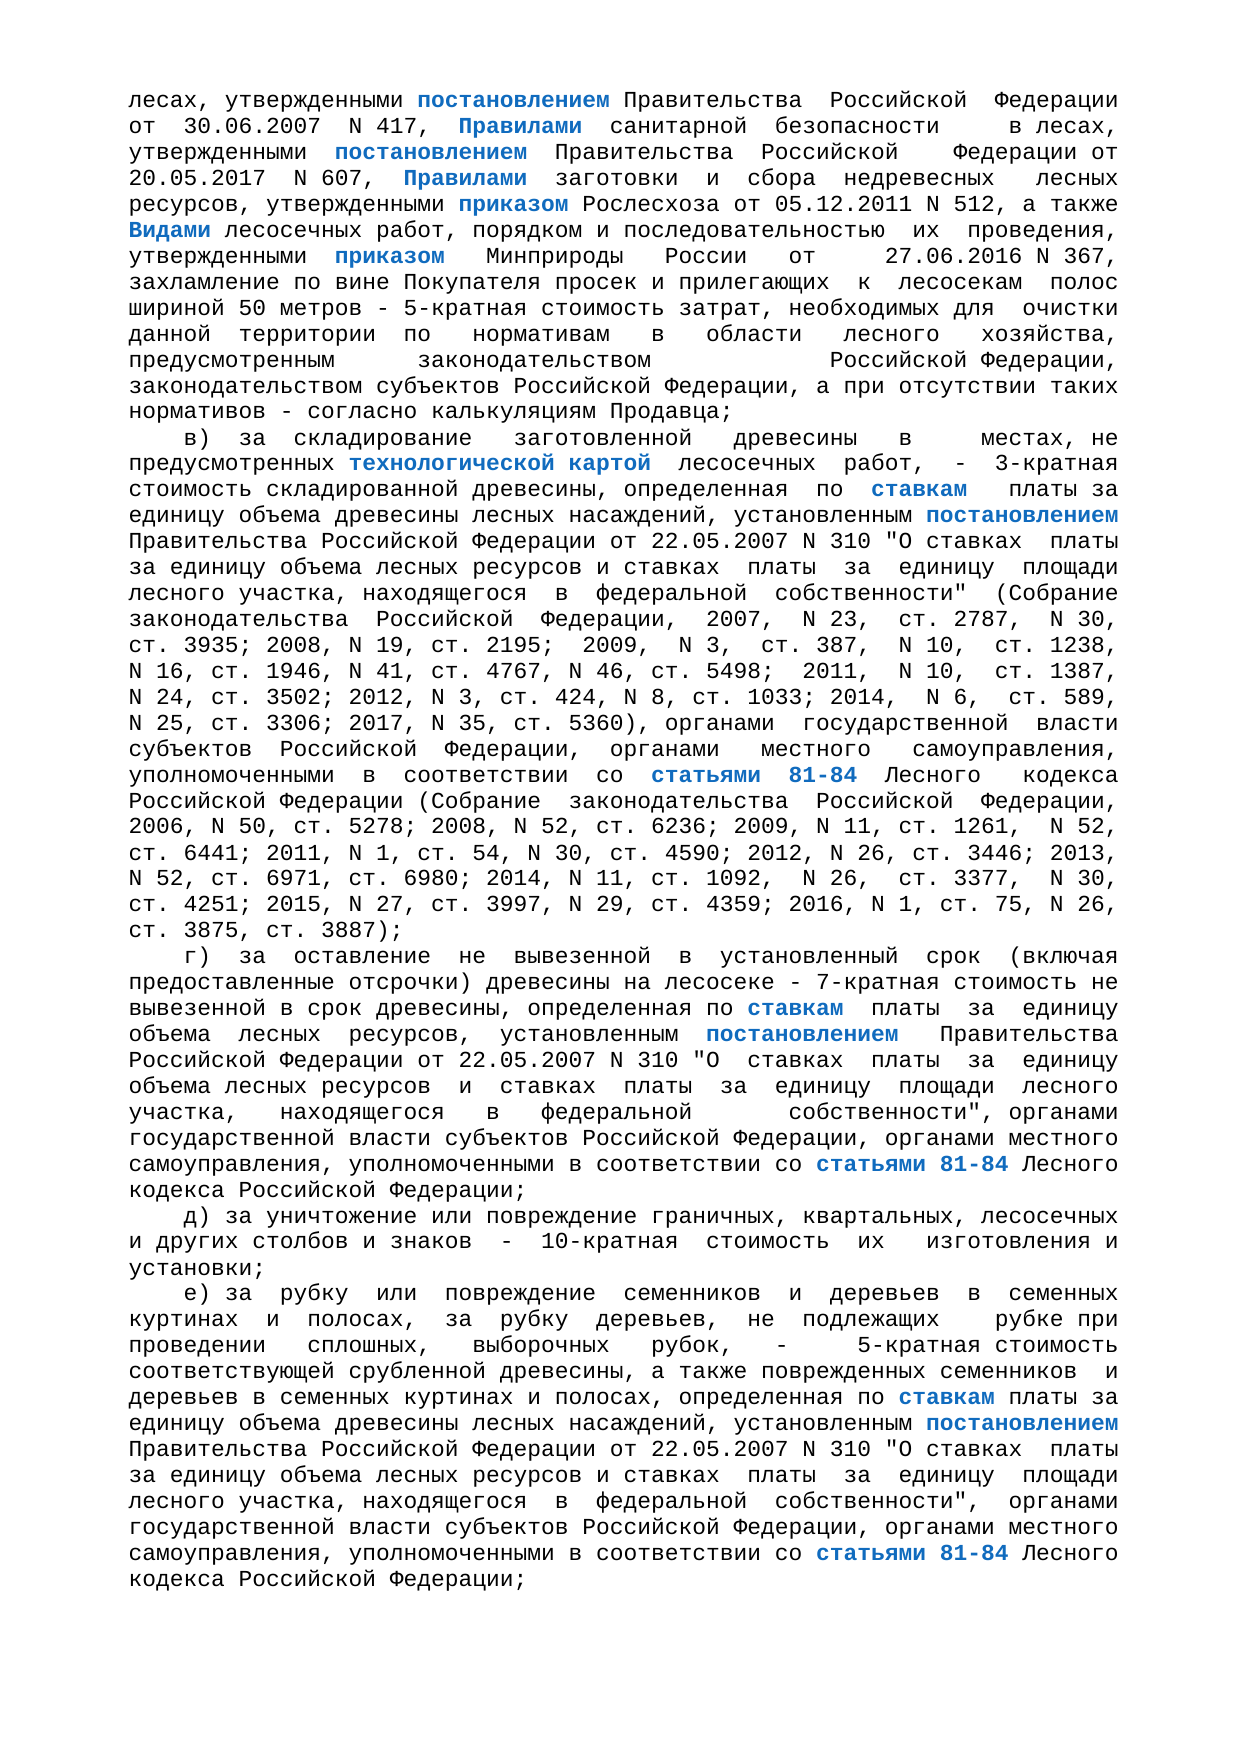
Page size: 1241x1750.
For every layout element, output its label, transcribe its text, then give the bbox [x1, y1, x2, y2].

text 2006, N 50, ст. 5278; 2008, N 52, ст. 6236; 2009, N 11, ст. 1261, N 52, [114, 815, 1157, 841]
text е) за рубку или повреждение семенников и деревьев в семенных [114, 1282, 1157, 1308]
text д) за уничтожение или повреждение граничных, квартальных, лесосечных [114, 1204, 1157, 1230]
text кодекса Российской Федерации; [114, 1178, 1157, 1204]
text законодательством субъектов Российской Федерации, а при отсутствии таких [114, 374, 1157, 400]
text установки; [114, 1256, 1157, 1282]
text N 16, ст. 1946, N 41, ст. 4767, N 46, ст. 5498; 2011, N 10, ст. 1387, [114, 659, 1157, 685]
text самоуправления, уполномоченными в соответствии со статьями 81-84 Лесного [114, 1152, 1157, 1178]
text лесного участка, находящегося в федеральной собственности", органами [114, 1489, 1157, 1515]
text N 52, ст. 6971, ст. 6980; 2014, N 11, ст. 1092, N 26, ст. 3377, N 30, [114, 867, 1157, 893]
text от 30.06.2007 N 417, Правилами санитарной безопасности в лесах, [114, 114, 1157, 141]
text шириной 50 метров - 5-кратная стоимость затрат, необходимых для очистки [114, 296, 1157, 322]
text 20.05.2017 N 607, Правилами заготовки и сбора недревесных лесных [114, 166, 1157, 192]
text единицу объема древесины лесных насаждений, установленным постановлением [114, 1411, 1157, 1437]
text уполномоченными в соответствии со статьями 81-84 Лесного кодекса [114, 763, 1157, 789]
text самоуправления, уполномоченными в соответствии со статьями 81-84 Лесного [114, 1541, 1157, 1567]
text участка, находящегося в федеральной собственности", органами [114, 1100, 1157, 1126]
text утвержденными постановлением Правительства Российской Федерации от [114, 141, 1157, 166]
text кодекса Российской Федерации; [114, 1567, 1157, 1593]
text утвержденными приказом Минприроды России от 27.06.2016 N 367, [114, 244, 1157, 270]
text ресурсов, утвержденными приказом Рослесхоза от 05.12.2011 N 512, а также [114, 192, 1157, 218]
text Российской Федерации от 22.05.2007 N 310 "О ставках платы за единицу [114, 1048, 1157, 1074]
text нормативов - согласно калькуляциям Продавца; [114, 400, 1157, 426]
text данной территории по нормативам в области лесного хозяйства, [114, 322, 1157, 348]
text государственной власти субъектов Российской Федерации, органами местного [114, 1515, 1157, 1541]
text проведении сплошных, выборочных рубок, - 5-кратная стоимость [114, 1334, 1157, 1359]
text стоимость складированной древесины, определенная по ставкам платы за [114, 478, 1157, 504]
text Правительства Российской Федерации от 22.05.2007 N 310 "О ставках платы [114, 529, 1157, 556]
text объема лесных ресурсов, установленным постановлением Правительства [114, 1022, 1157, 1048]
text N 25, ст. 3306; 2017, N 35, ст. 5360), органами государственной власти [114, 711, 1157, 737]
text лесного участка, находящегося в федеральной собственности" (Собрание [114, 581, 1157, 607]
text ст. 3875, ст. 3887); [114, 919, 1157, 944]
text в) за складирование заготовленной древесины в местах, не [114, 426, 1157, 452]
text N 24, ст. 3502; 2012, N 3, ст. 424, N 8, ст. 1033; 2014, N 6, ст. 589, [114, 685, 1157, 711]
text законодательства Российской Федерации, 2007, N 23, ст. 2787, N 30, [114, 607, 1157, 633]
text куртинах и полосах, за рубку деревьев, не подлежащих рубке при [114, 1308, 1157, 1334]
text деревьев в семенных куртинах и полосах, определенная по ставкам платы за [114, 1386, 1157, 1411]
text Видами лесосечных работ, порядком и последовательностью их проведения, [114, 218, 1157, 244]
text вывезенной в срок древесины, определенная по ставкам платы за единицу [114, 996, 1157, 1022]
text предусмотренных технологической картой лесосечных работ, - 3-кратная [114, 452, 1157, 478]
text ст. 4251; 2015, N 27, ст. 3997, N 29, ст. 4359; 2016, N 1, ст. 75, N 26, [114, 893, 1157, 919]
text Российской Федерации (Собрание законодательства Российской Федерации, [114, 789, 1157, 815]
text объема лесных ресурсов и ставках платы за единицу площади лесного [114, 1074, 1157, 1100]
text лесах, утвержденными постановлением Правительства Российской Федерации [114, 89, 1157, 114]
text единицу объема древесины лесных насаждений, установленным постановлением [114, 504, 1157, 529]
text г) за оставление не вывезенной в установленный срок (включая [114, 944, 1157, 971]
text предоставленные отсрочки) древесины на лесосеке - 7-кратная стоимость не [114, 971, 1157, 996]
text ст. 3935; 2008, N 19, ст. 2195; 2009, N 3, ст. 387, N 10, ст. 1238, [114, 633, 1157, 659]
text Правительства Российской Федерации от 22.05.2007 N 310 "О ставках платы [114, 1437, 1157, 1463]
text соответствующей срубленной древесины, а также поврежденных семенников и [114, 1359, 1157, 1386]
text предусмотренным законодательством Российской Федерации, [114, 348, 1157, 374]
text субъектов Российской Федерации, органами местного самоуправления, [114, 737, 1157, 763]
text за единицу объема лесных ресурсов и ставках платы за единицу площади [114, 1463, 1157, 1489]
text за единицу объема лесных ресурсов и ставках платы за единицу площади [114, 556, 1157, 581]
text и других столбов и знаков - 10-кратная стоимость их изготовления и [114, 1230, 1157, 1256]
text ст. 6441; 2011, N 1, ст. 54, N 30, ст. 4590; 2012, N 26, ст. 3446; 2013, [114, 841, 1157, 867]
text захламление по вине Покупателя просек и прилегающих к лесосекам полос [114, 270, 1157, 296]
text государственной власти субъектов Российской Федерации, органами местного [114, 1126, 1157, 1152]
